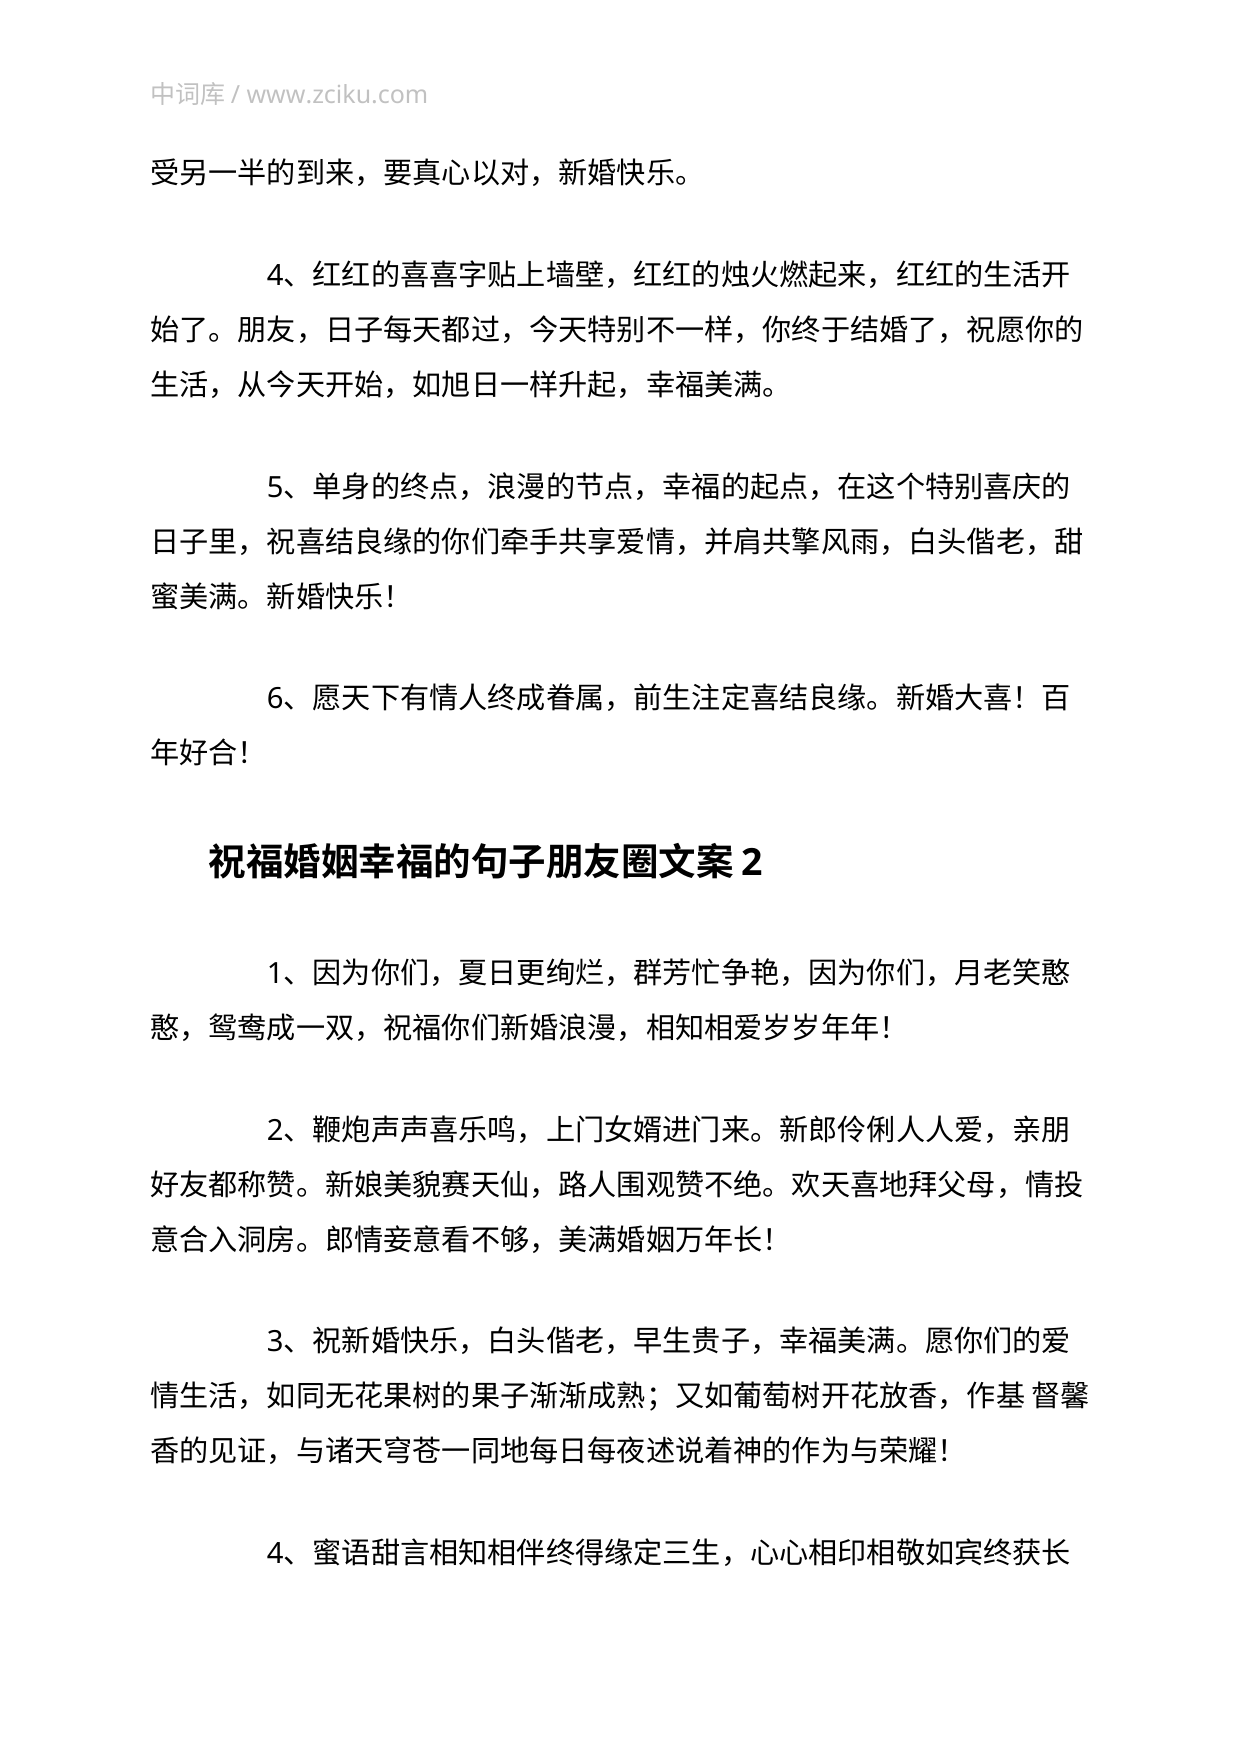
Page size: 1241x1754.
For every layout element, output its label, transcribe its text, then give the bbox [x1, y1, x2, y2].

text 1、因为你们，夏日更绚烂，群芳忙争艳，因为你们，月老笑憨憨，鸳鸯成一双，祝福你们新婚浪漫，相知相爱岁岁年年！ [150, 949, 1090, 1047]
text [150, 150, 1090, 192]
text 4、红红的喜喜字贴上墙壁，红红的烛火燃起来，红红的生活开始了。朋友，日子每天都过，今天特别不一样，你终于结婚了，祝愿你的生活，从今天开始，如旭日一样升起，幸福美满。 [150, 252, 1090, 404]
text 3、祝新婚快乐，白头偕老，早生贵子，幸福美满。愿你们的爱情生活，如同无花果树的果子渐渐成熟；又如葡萄树开花放香，作基 督馨香的见证，与诸天穹苍一同地每日每夜述说着神的作为与荣耀！ [150, 1318, 1090, 1470]
text 2、鞭炮声声喜乐鸣，上门女婿进门来。新郎伶俐人人爱，亲朋好友都称赞。新娘美貌赛天仙，路人围观赞不绝。欢天喜地拜父母，情投意合入洞房。郎情妾意看不够，美满婚姻万年长！ [150, 1106, 1090, 1258]
text 祝福婚姻幸福的句子朋友圈文案2 [150, 832, 1090, 886]
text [150, 1529, 1090, 1572]
text 5、单身的终点，浪漫的节点，幸福的起点，在这个特别喜庆的日子里，祝喜结良缘的你们牵手共享爱情，并肩共擎风雨，白头偕老，甜蜜美满。新婚快乐！ [150, 463, 1090, 616]
text 6、愿天下有情人终成眷属，前生注定喜结良缘。新婚大喜！百年好合！ [150, 675, 1090, 772]
